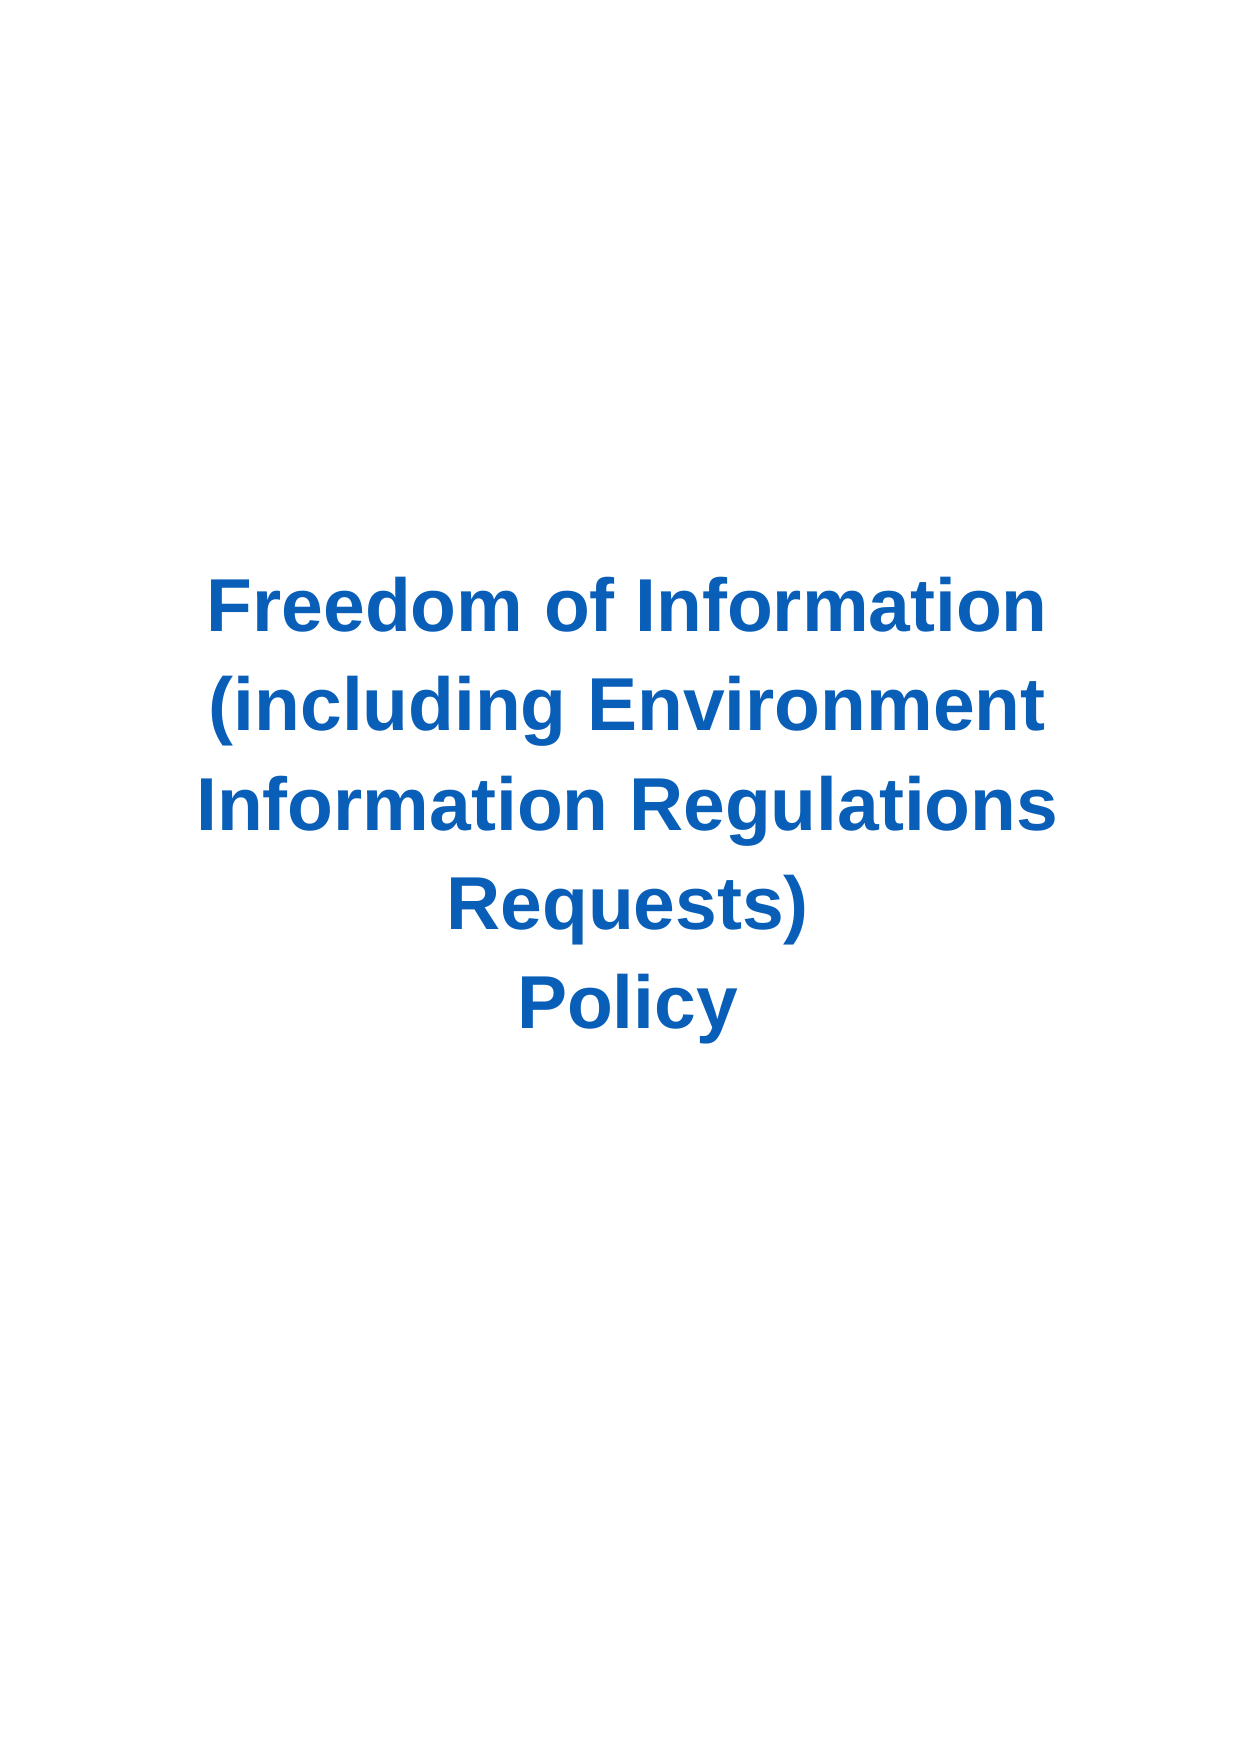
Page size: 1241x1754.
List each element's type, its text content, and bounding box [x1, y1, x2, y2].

text Policy [89, 958, 1166, 1044]
text Freedom of Information (including Environment Information Regulations Requests) [89, 561, 1166, 945]
